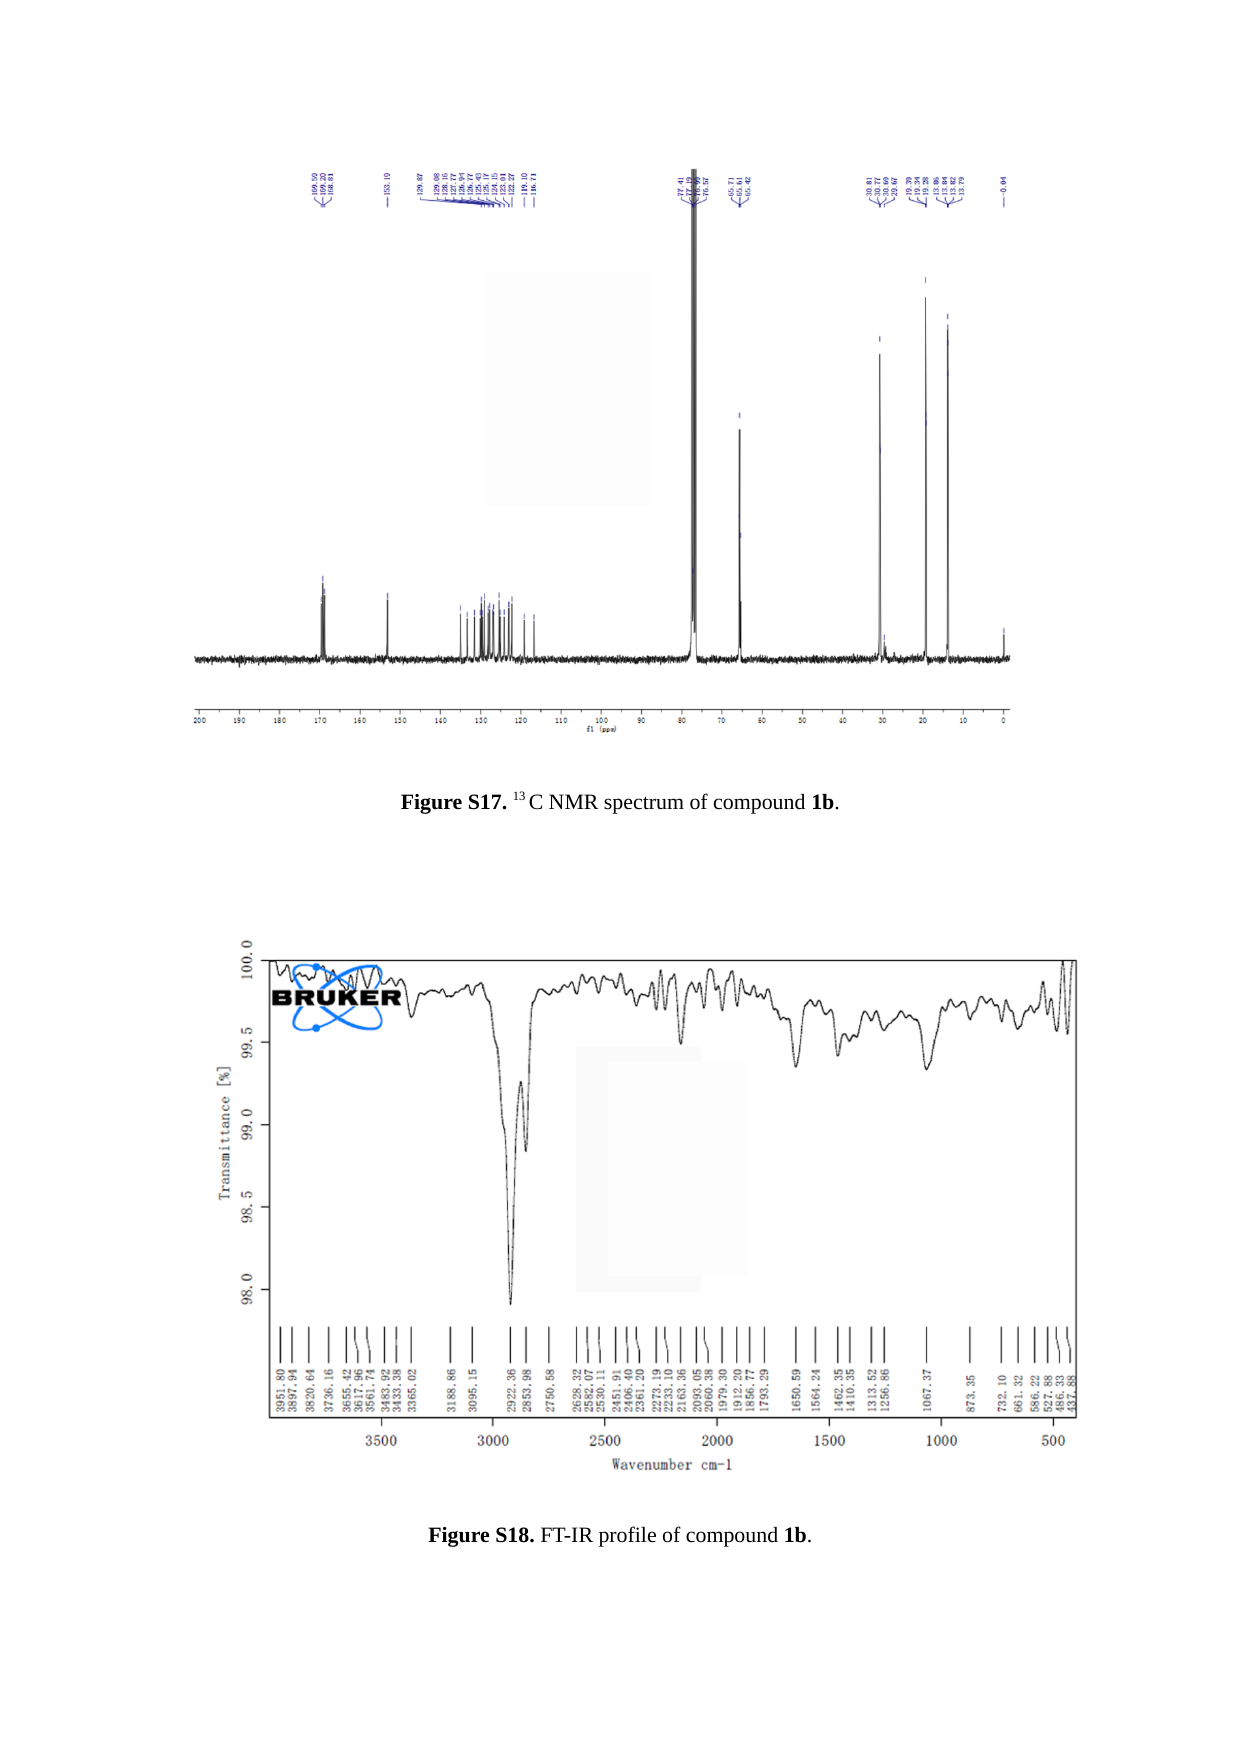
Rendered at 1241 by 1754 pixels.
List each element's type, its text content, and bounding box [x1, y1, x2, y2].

picture [187, 162, 1017, 741]
text Figure S17. 13 C NMR spectrum of compound 1b. [187, 785, 1053, 818]
picture [187, 927, 1089, 1479]
text Figure S18. FT-IR profile of compound 1b. [187, 1518, 1053, 1551]
